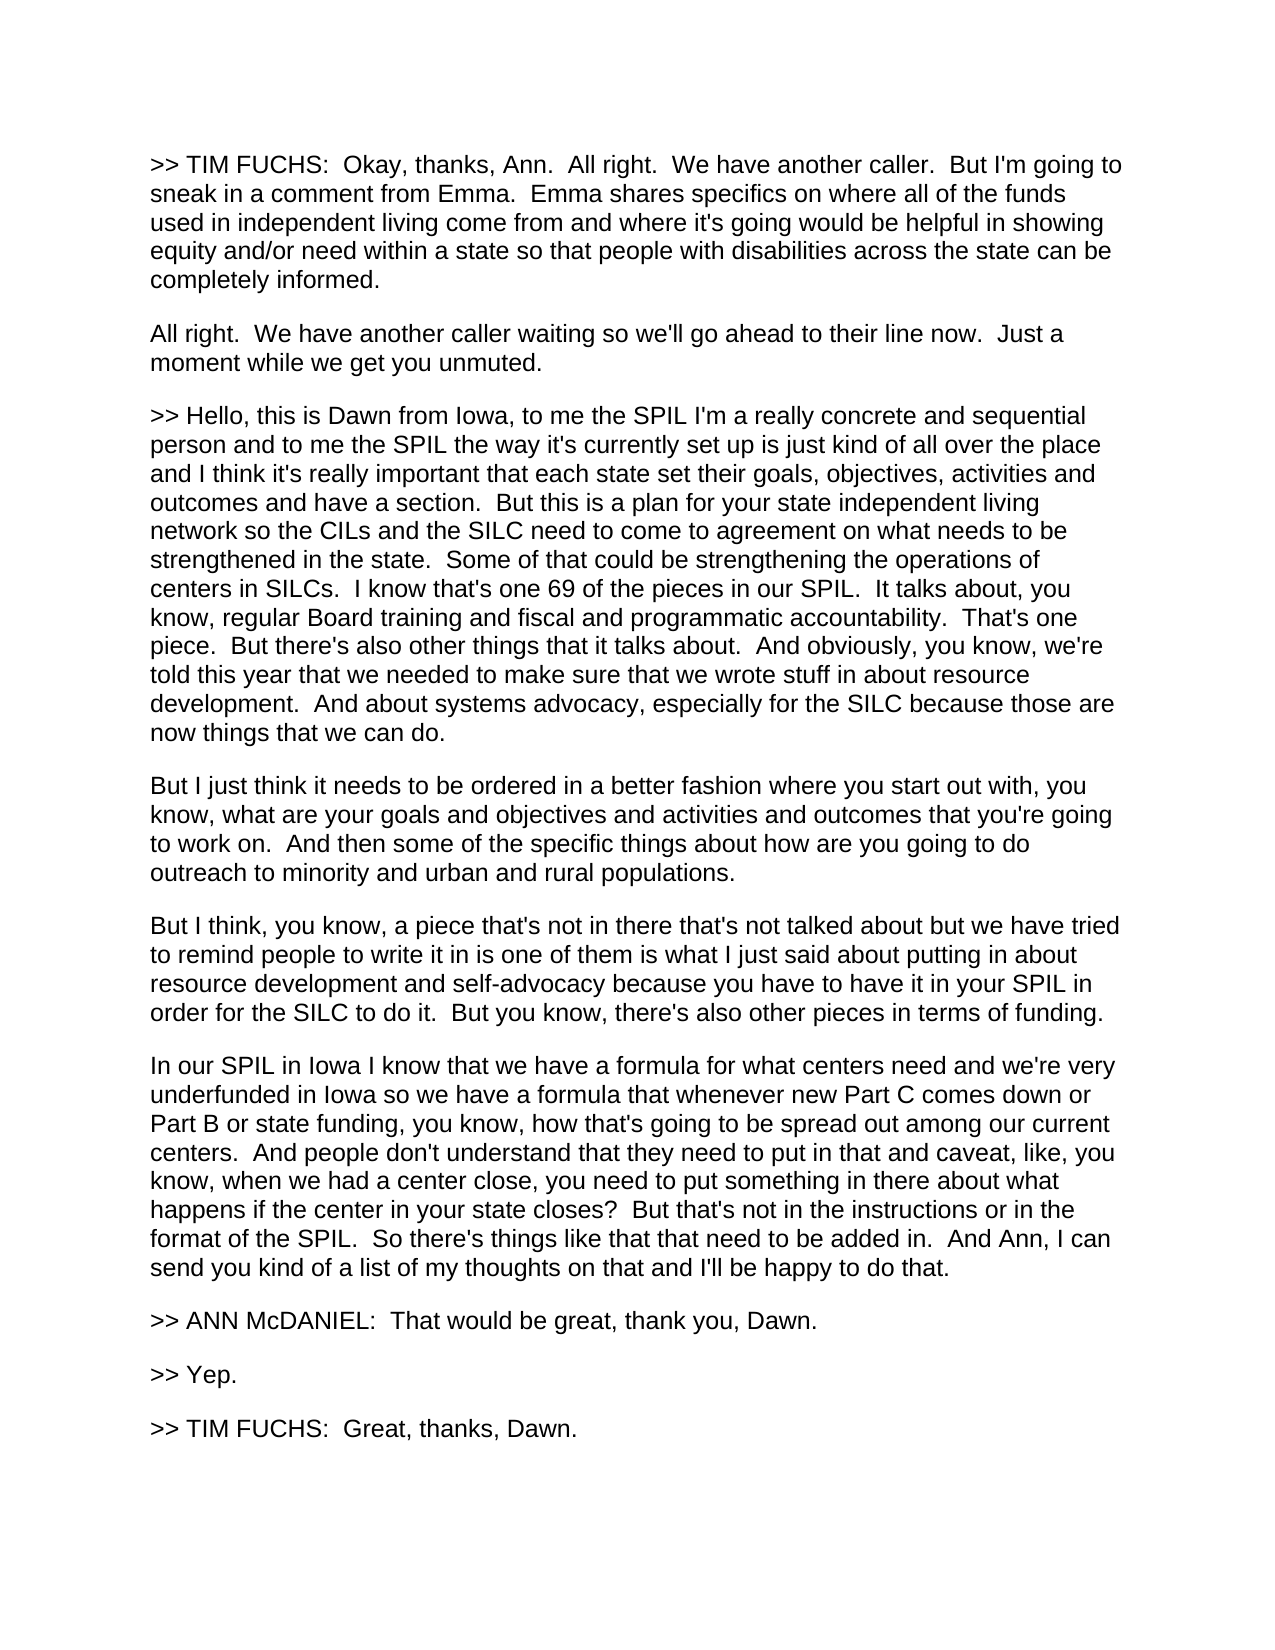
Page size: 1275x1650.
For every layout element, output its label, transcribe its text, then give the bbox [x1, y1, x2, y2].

text In our SPIL in Iowa I know that we have a formula for what centers need and we're very underfunded in Iowa so we have a formula that whenever new Part C comes down or Part B or state funding, you know, how that's going to be spread out among our current centers. And people don't understand that they need to put in that and caveat, like, you know, when we had a center close, you need to put something in there about what happens if the center in your state closes? But that's not in the instructions or in the format of the SPIL. So there's things like that that need to be added in. And Ann, I can send you kind of a list of my thoughts on that and I'll be happy to do that. [150, 1051, 1125, 1281]
text All right. We have another caller waiting so we'll go ahead to their line now. Just a moment while we get you unmuted. [150, 319, 1125, 376]
text But I think, you know, a piece that's not in there that's not talked about but we have tried to remind people to write it in is one of them is what I just said about putting in about resource development and self-advocacy because you have to have it in your SPIL in order for the SILC to do it. But you know, there's also other pieces in terms of funding. [150, 911, 1125, 1026]
text >> ANN McDANIEL: That would be great, thank you, Dawn. [150, 1306, 1125, 1335]
text >> Hello, this is Dawn from Iowa, to me the SPIL I'm a really concrete and sequential person and to me the SPIL the way it's currently set up is just kind of all over the place and I think it's really important that each state set their goals, objectives, activities and outcomes and have a section. But this is a plan for your state independent living network so the CILs and the SILC need to come to agreement on what needs to be strengthened in the state. Some of that could be strengthening the operations of centers in SILCs. I know that's one 69 of the pieces in our SPIL. It talks about, you know, regular Board training and fiscal and programmatic accountability. That's one piece. But there's also other things that it talks about. And obviously, you know, we're told this year that we needed to make sure that we wrote stuff in about resource development. And about systems advocacy, especially for the SILC because those are now things that we can do. [150, 401, 1125, 746]
text >> Yep. [150, 1360, 1125, 1389]
text >> TIM FUCHS: Great, thanks, Dawn. [150, 1414, 1125, 1442]
text >> TIM FUCHS: Okay, thanks, Ann. All right. We have another caller. But I'm going to sneak in a comment from Emma. Emma shares specifics on where all of the funds used in independent living come from and where it's going would be helpful in showing equity and/or need within a state so that people with disabilities across the state can be completely informed. [150, 150, 1125, 294]
text But I just think it needs to be ordered in a better fashion where you start out with, you know, what are your goals and objectives and activities and outcomes that you're going to work on. And then some of the specific things about how are you going to do outreach to minority and urban and rural populations. [150, 771, 1125, 886]
